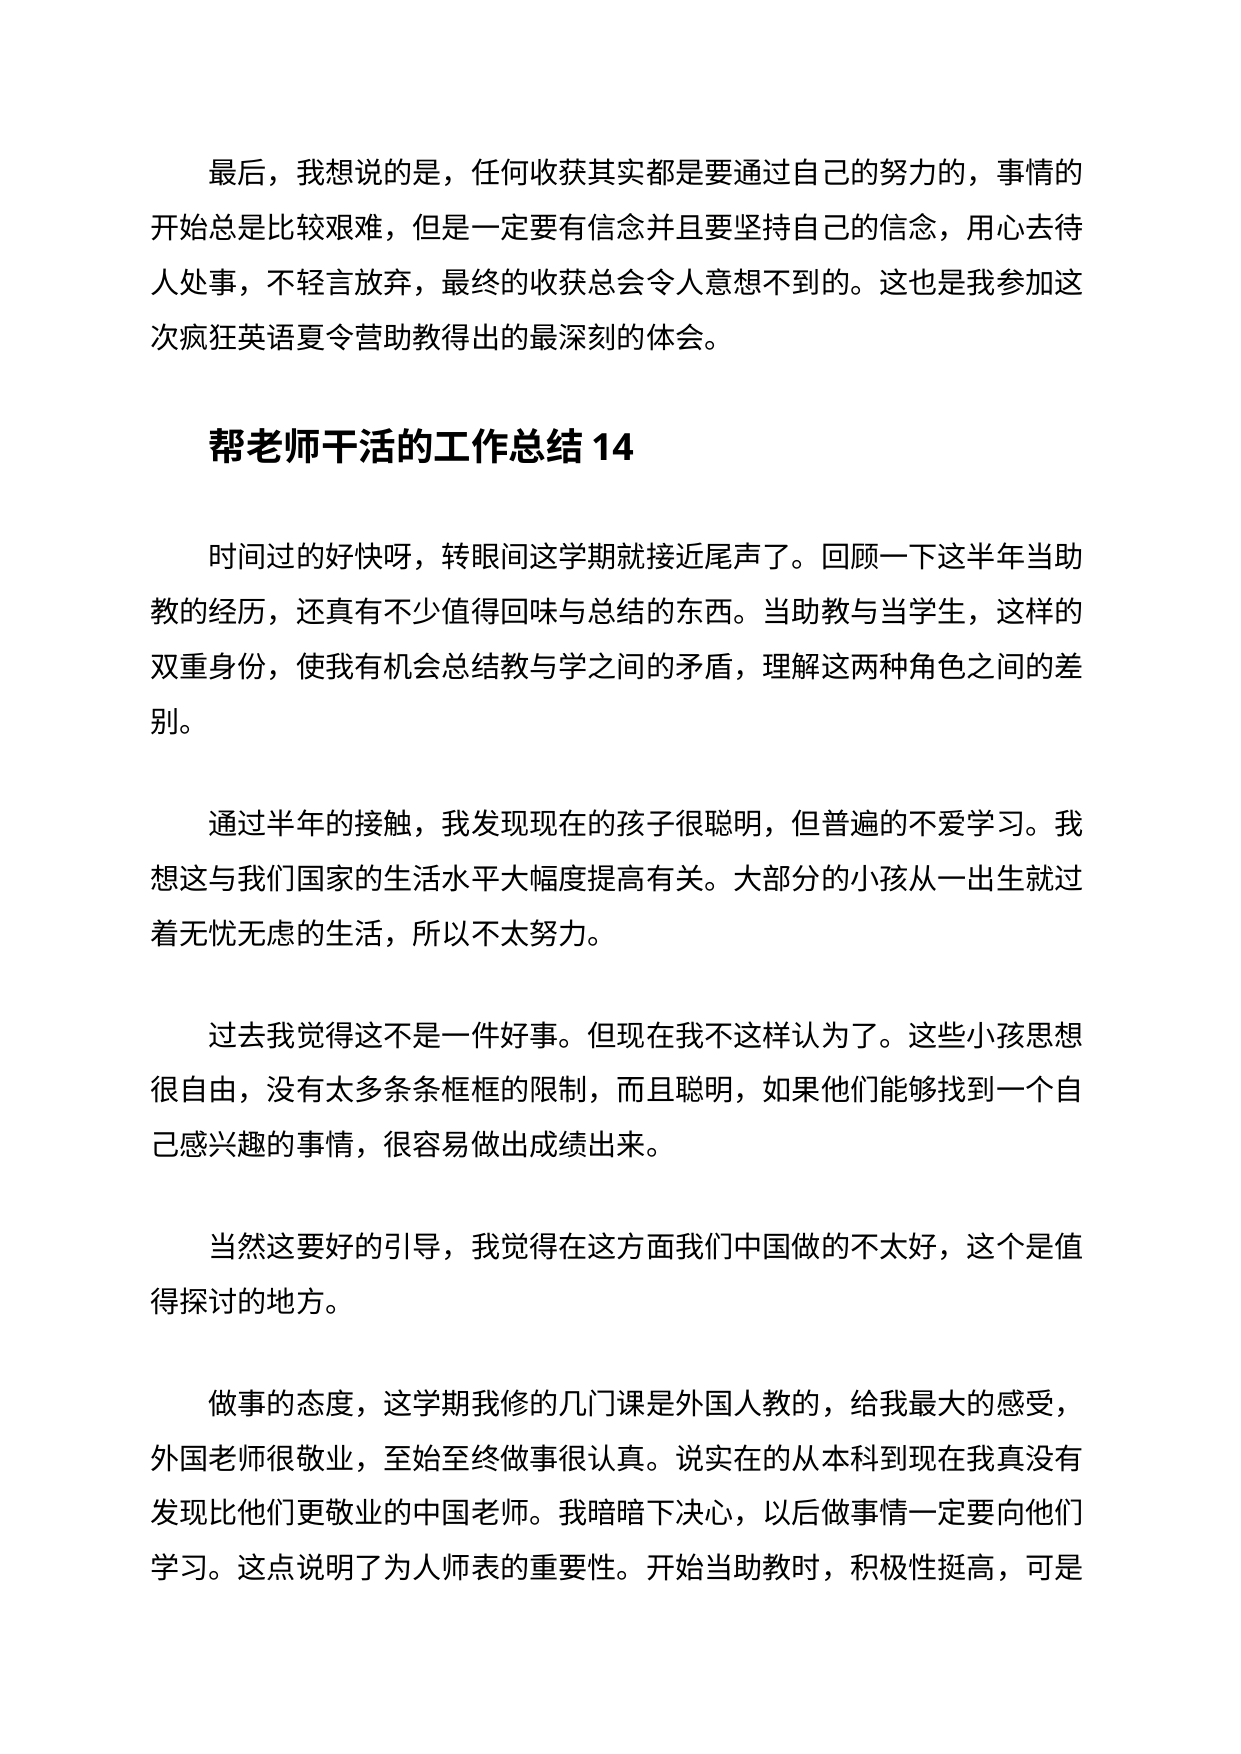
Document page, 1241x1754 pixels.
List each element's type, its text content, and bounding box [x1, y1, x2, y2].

text 当然这要好的引导，我觉得在这方面我们中国做的不太好，这个是值得探讨的地方。 [150, 1224, 1090, 1321]
text 通过半年的接触，我发现现在的孩子很聪明，但普遍的不爱学习。我想这与我们国家的生活水平大幅度提高有关。大部分的小孩从一出生就过着无忧无虑的生活，所以不太努力。 [150, 801, 1090, 953]
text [150, 1380, 1090, 1587]
text 最后，我想说的是，任何收获其实都是要通过自己的努力的，事情的开始总是比较艰难，但是一定要有信念并且要坚持自己的信念，用心去待人处事，不轻言放弃，最终的收获总会令人意想不到的。这也是我参加这次疯狂英语夏令营助教得出的最深刻的体会。 [150, 150, 1090, 357]
text 时间过的好快呀，转眼间这学期就接近尾声了。回顾一下这半年当助教的经历，还真有不少值得回味与总结的东西。当助教与当学生，这样的双重身份，使我有机会总结教与学之间的矛盾，理解这两种角色之间的差别。 [150, 534, 1090, 741]
text 过去我觉得这不是一件好事。但现在我不这样认为了。这些小孩思想很自由，没有太多条条框框的限制，而且聪明，如果他们能够找到一个自己感兴趣的事情，很容易做出成绩出来。 [150, 1012, 1090, 1164]
text 帮老师干活的工作总结14 [150, 416, 1090, 471]
